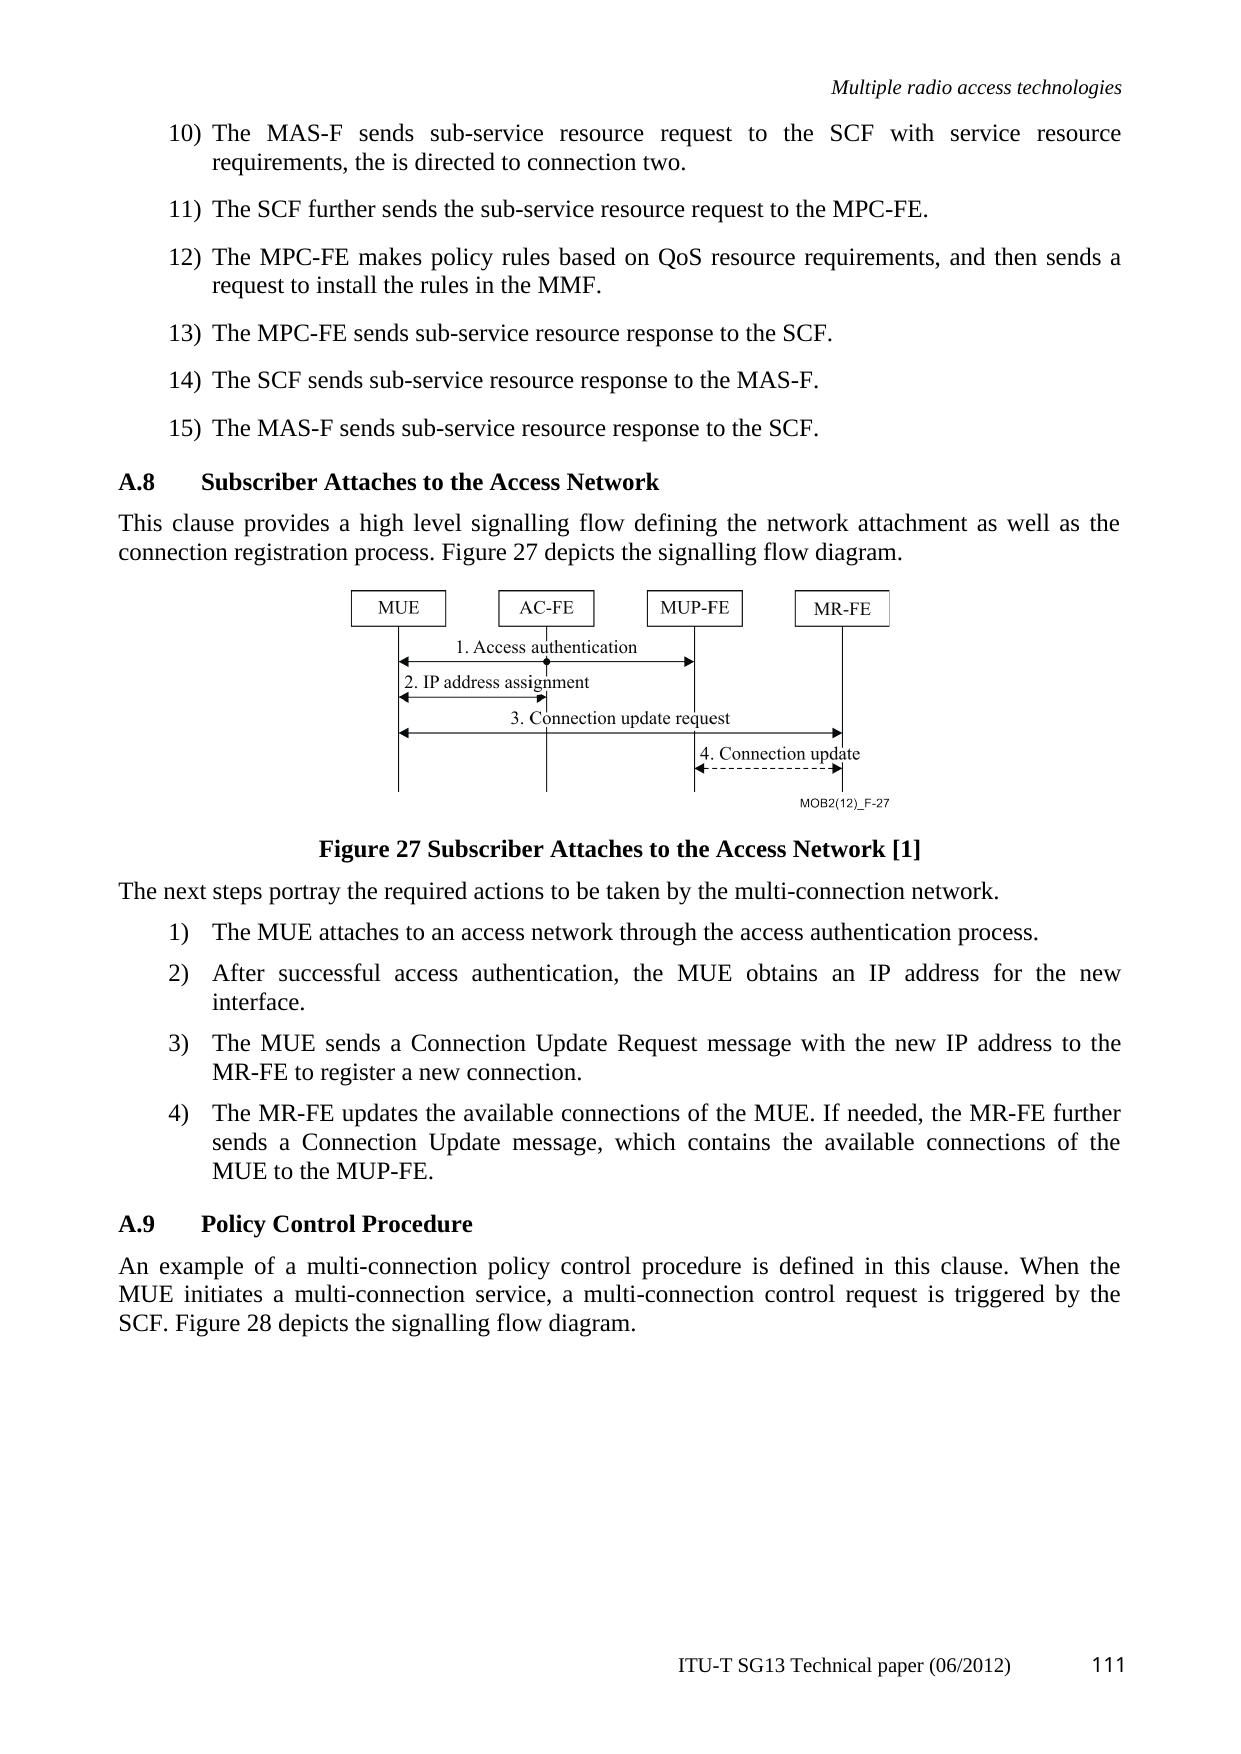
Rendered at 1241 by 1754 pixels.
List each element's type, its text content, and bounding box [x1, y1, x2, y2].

text This clause provides a high level signalling flow defining the network attachment as well as the connection registration process. Figure 27 depicts the signalling flow diagram. [118, 508, 1122, 566]
list The MPC-FE makes policy rules based on QoS resource requirements, and then sends a request to install the rules in the MMF. [168, 242, 1122, 299]
list The MPC-FE sends sub-service resource response to the SCF. [168, 318, 1122, 347]
subtitle A.8 Subscriber Attaches to the Access Network [118, 467, 1122, 496]
subtitle A.9 Policy Control Procedure [118, 1209, 1122, 1238]
list The MR-FE updates the available connections of the MUE. If needed, the MR-FE further sends a Connection Update message, which contains the available connections of the MUE to the MUP-FE. [168, 1098, 1122, 1184]
text An example of a multi-connection policy control procedure is defined in this clause. When the MUE initiates a multi-connection service, a multi-connection control request is triggered by the SCF. Figure 28 depicts the signalling flow diagram. [118, 1251, 1122, 1337]
list The MAS-F sends sub-service resource response to the SCF. [168, 413, 1122, 442]
list The SCF sends sub-service resource response to the MAS-F. [168, 366, 1122, 394]
picture [350, 590, 890, 810]
list The SCF further sends the sub-service resource request to the MPC-FE. [168, 194, 1122, 223]
list After successful access authentication, the MUE obtains an IP address for the new interface. [168, 958, 1122, 1016]
list The MUE attaches to an access network through the access authentication process. [168, 917, 1122, 946]
title Figure 27 Subscriber Attaches to the Access Network [1] [118, 834, 1122, 863]
list The MUE sends a Connection Update Request message with the new IP address to the MR-FE to register a new connection. [168, 1028, 1122, 1086]
list The MAS-F sends sub-service resource request to the SCF with service resource requirements, the is directed to connection two. [168, 118, 1122, 176]
text The next steps portray the required actions to be taken by the multi-connection network. [118, 876, 1122, 904]
